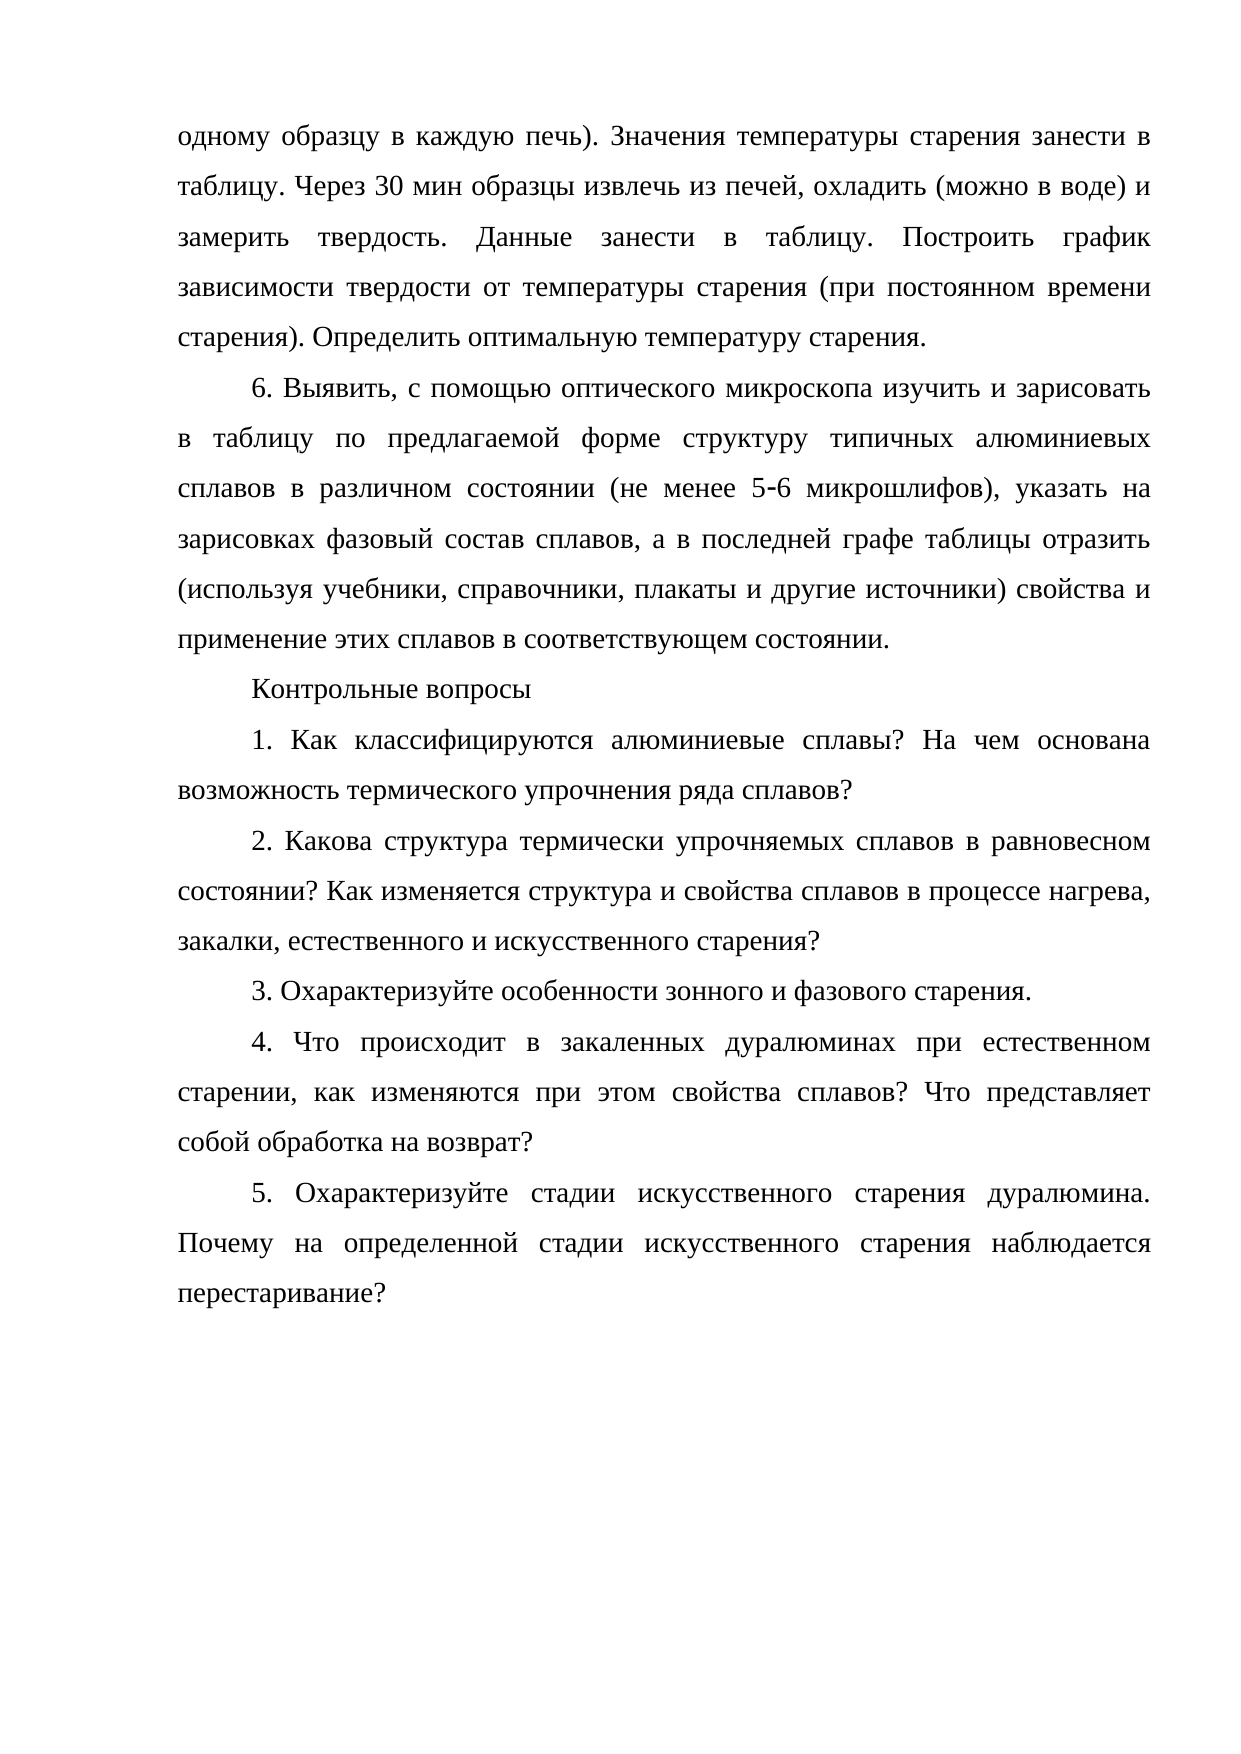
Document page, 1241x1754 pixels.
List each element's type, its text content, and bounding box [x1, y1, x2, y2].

text Контрольные вопросы [177, 672, 1152, 705]
text 1. Как классифицируются алюминиевые сплавы? На чем основана возможность термического упрочнения ряда сплавов? [177, 722, 1152, 806]
text 6. Выявить, с помощью оптического микроскопа изучить и зарисовать в таблицу по предлагаемой форме структуру типичных алюминиевых сплавов в различном состоянии (не менее 56 микрошлифов), указать на зарисовках фазовый состав сплавов, а в последней графе таблицы отразить (используя учебники, справочники, плакаты и другие источники) свойства и применение этих сплавов в соответствующем состоянии. [177, 370, 1152, 655]
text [177, 118, 1152, 353]
text 5. Охарактеризуйте стадии искусственного старения дуралюмина. Почему на определенной стадии искусственного старения наблюдается перестаривание? [177, 1175, 1152, 1309]
text 2. Какова структура термически упрочняемых сплавов в равновесном состоянии? Как изменяется структура и свойства сплавов в процессе нагрева, закалки, естественного и искусственного старения? [177, 823, 1152, 957]
text 4. Что происходит в закаленных дуралюминах при естественном старении, как изменяются при этом свойства сплавов? Что представляет собой обработка на возврат? [177, 1024, 1152, 1158]
text 3. Охарактеризуйте особенности зонного и фазового старения. [177, 973, 1152, 1007]
